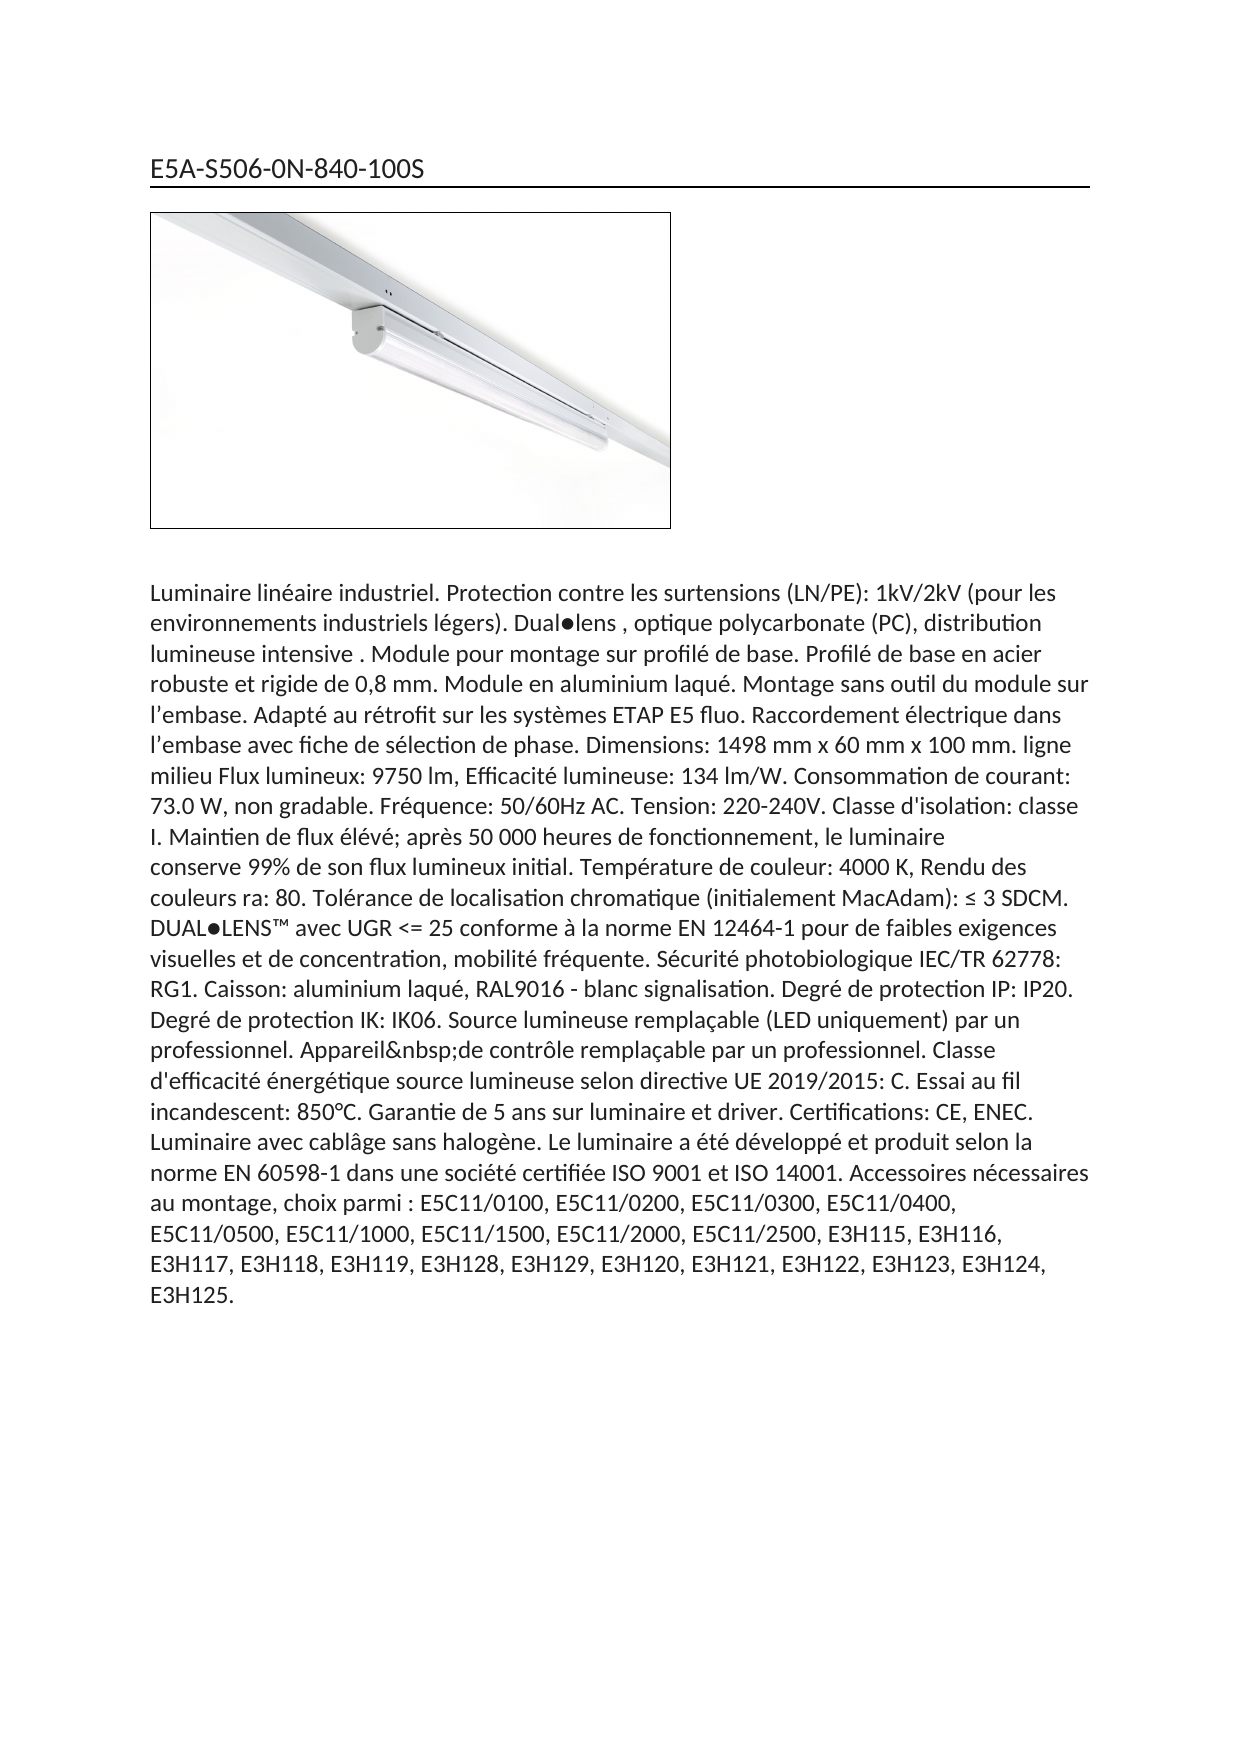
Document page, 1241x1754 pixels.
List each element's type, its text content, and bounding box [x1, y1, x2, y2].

text Luminaire linéaire industriel. Protection contre les surtensions (LN/PE): 1kV/2kV (pour les environnements industriels légers). Dual●lens , optique polycarbonate (PC), distribution lumineuse intensive . Module pour montage sur profilé de base. Profilé de base en acier robuste et rigide de 0,8 mm. Module en aluminium laqué. Montage sans outil du module sur l’embase. Adapté au rétrofit sur les systèmes ETAP E5 fluo. Raccordement électrique dans l’embase avec fiche de sélection de phase. Dimensions: 1498 mm x 60 mm x 100 mm. ligne milieu Flux lumineux: 9750 lm, Efficacité lumineuse: 134 lm/W. Consommation de courant: 73.0 W, non gradable. Fréquence: 50/60Hz AC. Tension: 220-240V. Classe d'isolation: classe I. Maintien de flux élévé; après 50 000 heures de fonctionnement, le luminaire conserve 99% de son flux lumineux initial. Température de couleur: 4000 K, Rendu des couleurs ra: 80. Tolérance de localisation chromatique (initialement MacAdam): ≤ 3 SDCM. DUAL●LENS™ avec UGR <= 25 conforme à la norme EN 12464-1 pour de faibles exigences visuelles et de concentration, mobilité fréquente. Sécurité photobiologique IEC/TR 62778: RG1. Caisson: aluminium laqué, RAL9016 - blanc signalisation. Degré de protection IP: IP20. Degré de protection IK: IK06. Source lumineuse remplaçable (LED uniquement) par un professionnel. Appareil&nbsp;de contrôle remplaçable par un professionnel. Classe d'efficacité énergétique source lumineuse selon directive UE 2019/2015: C. Essai au fil incandescent: 850°C. Garantie de 5 ans sur luminaire et driver. Certifications: CE, ENEC. Luminaire avec cablâge sans halogène. Le luminaire a été développé et produit selon la norme EN 60598-1 dans une société certifiée ISO 9001 et ISO 14001. Accessoires nécessaires au montage, choix parmi : E5C11/0100, E5C11/0200, E5C11/0300, E5C11/0400, E5C11/0500, E5C11/1000, E5C11/1500, E5C11/2000, E5C11/2500, E3H115, E3H116, E3H117, E3H118, E3H119, E3H128, E3H129, E3H120, E3H121, E3H122, E3H123, E3H124, E3H125. [150, 577, 1090, 1309]
text E5A-S506-0N-840-100S [150, 150, 1090, 186]
picture [151, 213, 670, 528]
